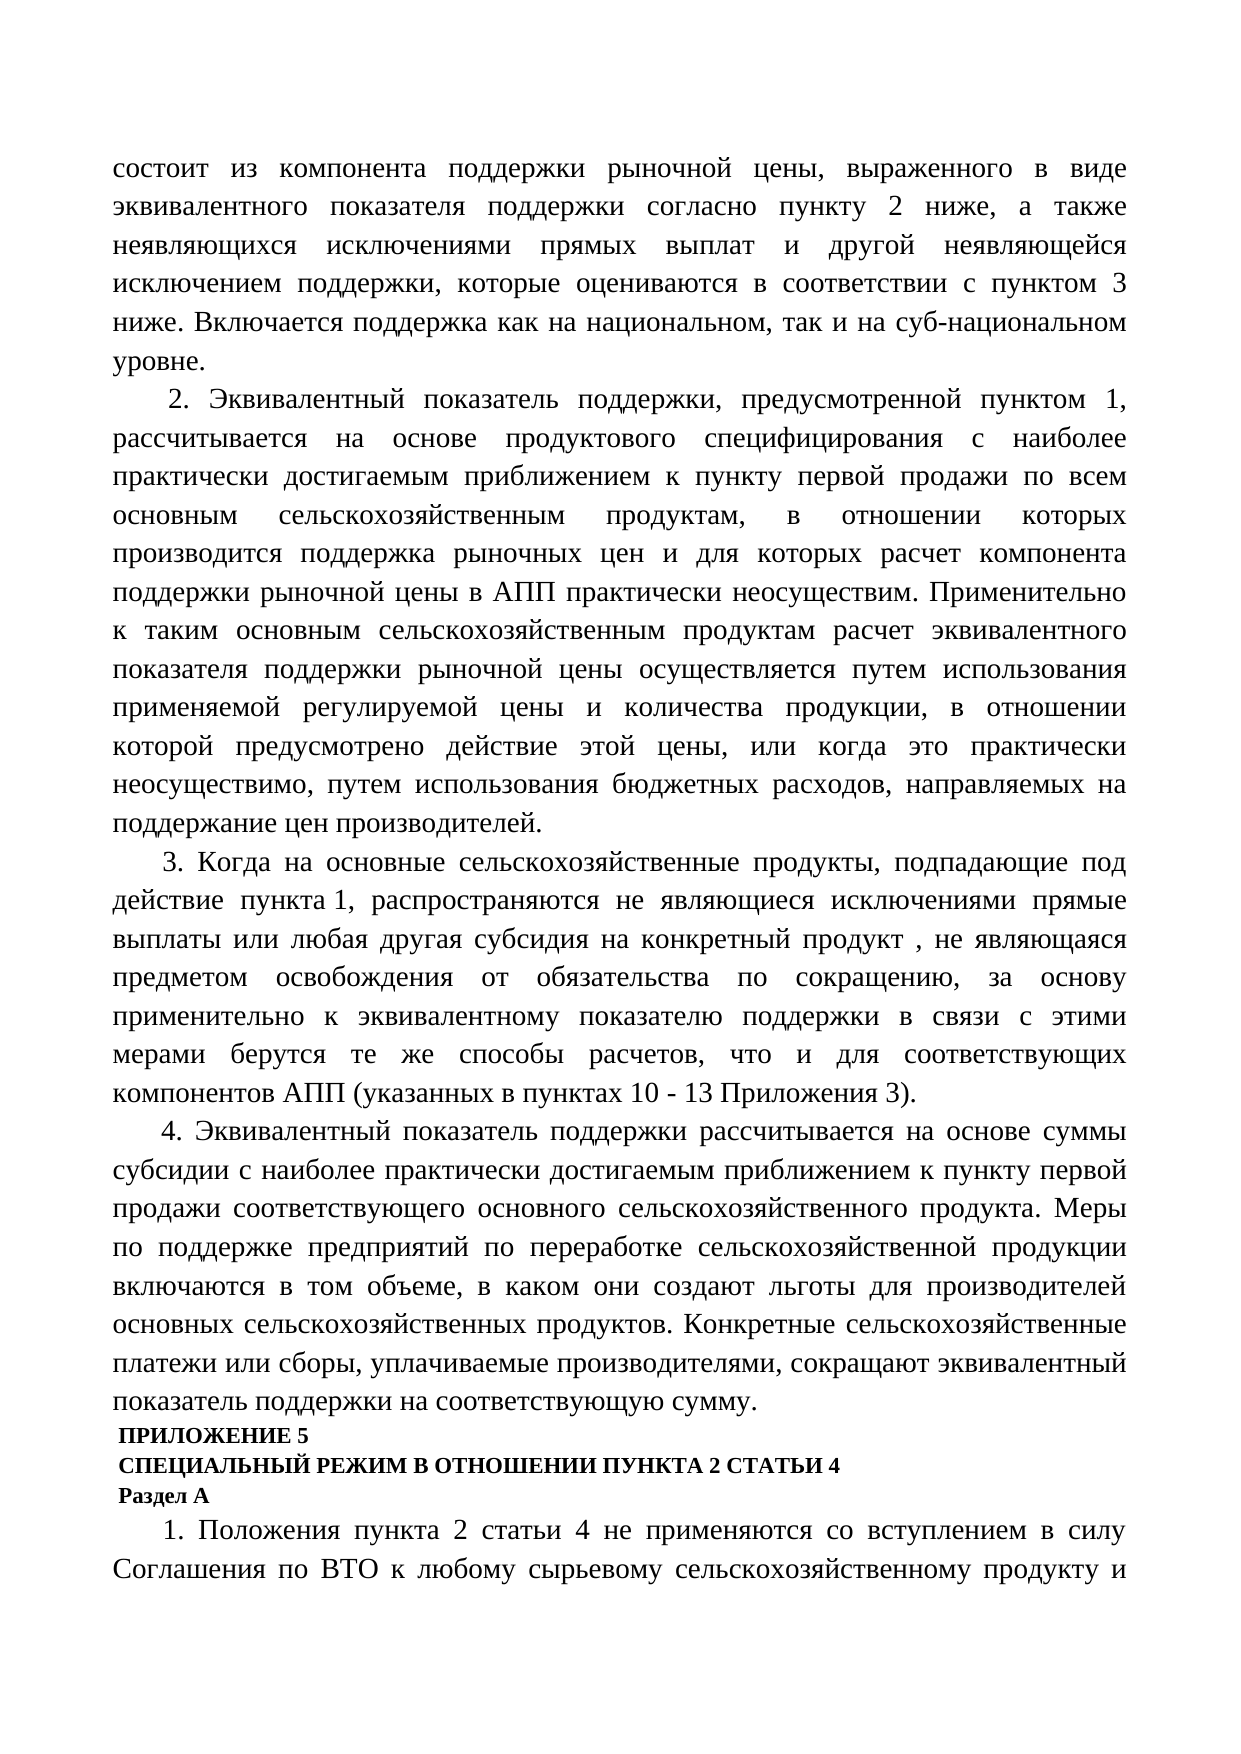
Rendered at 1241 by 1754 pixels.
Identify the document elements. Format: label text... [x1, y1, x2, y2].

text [112, 150, 1128, 376]
text Раздел А [112, 1482, 1128, 1509]
text СПЕЦИАЛЬНЫЙ РЕЖИМ В ОТНОШЕНИИ ПУНКТА 2 СТАТЬИ 4 [112, 1452, 1128, 1478]
text 2. Эквивалентный показатель поддержки, предусмотренной пунктом 1, рассчитывается на основе продуктового специфицирования с наиболее практически достигаемым приближением к пункту первой продажи по всем основным сельскохозяйственным продуктам, в отношении которых производится поддержка рыночных цен и для которых расчет компонента поддержки рыночной цены в АПП практически неосуществим. Применительно к таким основным сельскохозяйственным продуктам расчет эквивалентного показателя поддержки рыночной цены осуществляется путем использования применяемой регулируемой цены и количества продукции, в отношении которой предусмотрено действие этой цены, или когда это практически неосуществимо, путем использования бюджетных расходов, направляемых на поддержание цен производителей. [112, 381, 1128, 839]
text 4. Эквивалентный показатель поддержки рассчитывается на основе суммы субсидии с наиболее практически достигаемым приближением к пункту первой продажи соответствующего основного сельскохозяйственного продукта. Меры по поддержке предприятий по переработке сельскохозяйственной продукции включаются в том объеме, в каком они создают льготы для производителей основных сельскохозяйственных продуктов. Конкретные сельскохозяйственные платежи или сборы, уплачиваемые производителями, сокращают эквивалентный показатель поддержки на соответствующую сумму. [112, 1113, 1128, 1417]
text ПРИЛОЖЕНИЕ 5 [112, 1422, 1128, 1448]
text 3. Когда на основные сельскохозяйственные продукты, подпадающие под действие пункта 1, распространяются не являющиеся исключениями прямые выплаты или любая другая субсидия на конкретный продукт , не являющаяся предметом освобождения от обязательства по сокращению, за основу применительно к эквивалентному показателю поддержки в связи с этими мерами берутся те же способы расчетов, что и для соответствующих компонентов АПП (указанных в пунктах 10 - 13 Приложения 3). [112, 844, 1128, 1108]
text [112, 1512, 1128, 1584]
